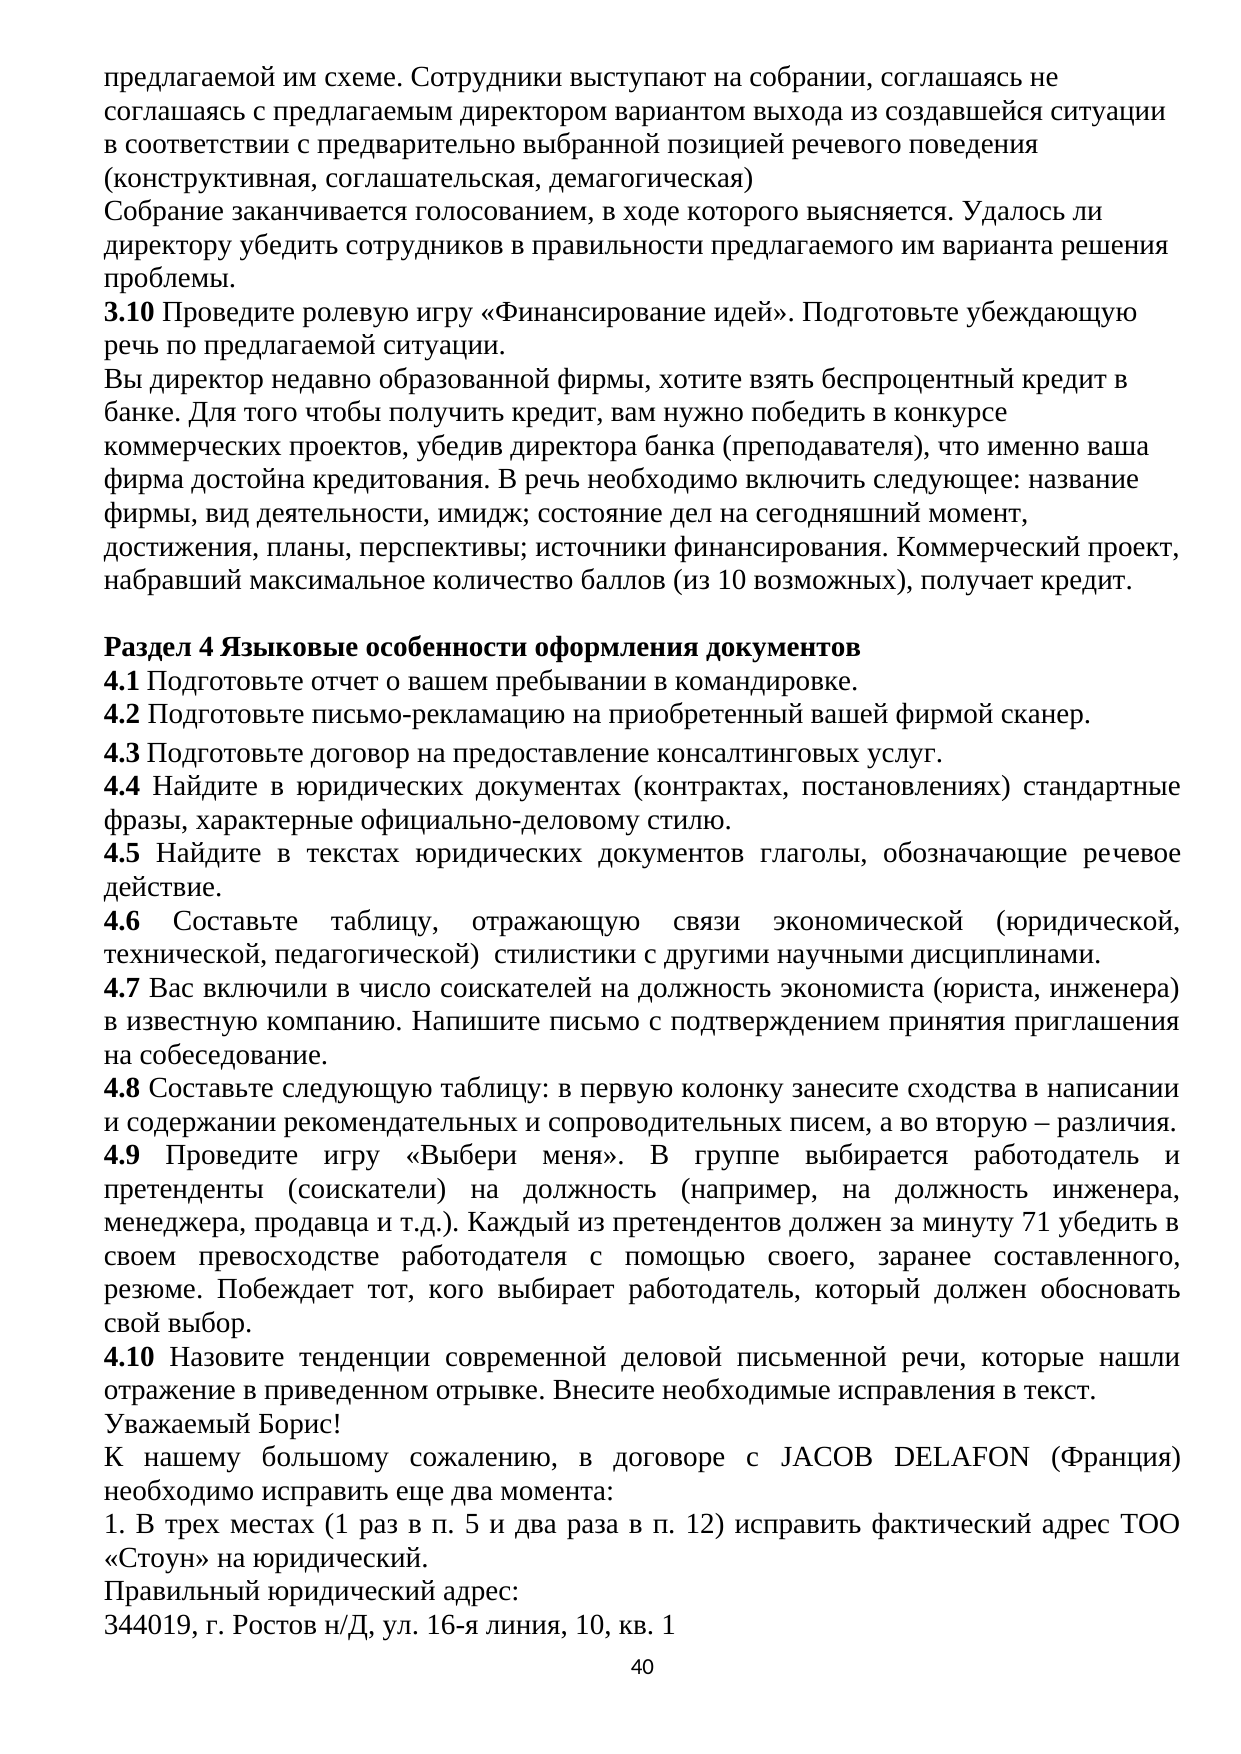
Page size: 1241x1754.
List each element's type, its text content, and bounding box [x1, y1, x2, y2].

text Уважаемый Борис! [103, 1406, 1181, 1439]
text 4.4 Найдите в юридических документах (контрактах, постановлениях) стандартные фразы, характерные официально-деловому стилю. [103, 768, 1181, 836]
text 4.3 Подготовьте договор на предоставление консалтинговых услуг. [103, 735, 1181, 768]
text 4.7 Вас включили в число соискателей на должность экономиста (юриста, инженера) в известную компанию. Напишите письмо с подтверждением принятия приглашения на собеседование. [103, 970, 1181, 1070]
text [103, 59, 1181, 193]
text Правильный юридический адрес: [103, 1573, 1181, 1607]
text 4.5 Найдите в текстах юридических документов глаголы, обозначающие речевое действие. [103, 836, 1181, 903]
text 4.10 Назовите тенденции современной деловой письменной речи, которые нашли отражение в приведенном отрывке. Внесите необходимые исправления в текст. [103, 1339, 1181, 1406]
text Раздел 4 Языковые особенности оформления документов [103, 629, 1181, 663]
text К нашему большому сожалению, в договоре с JACOB DELAFON (Франция) необходимо исправить еще два момента: [103, 1439, 1181, 1506]
text 1. В трех местах (1 раз в п. 5 и два раза в п. 12) исправить фактический адрес ТОО «Стоун» на юридический. [103, 1506, 1181, 1573]
text 4.1 Подготовьте отчет о вашем пребывании в командировке. [103, 663, 1181, 696]
text 344019, г. Ростов н/Д, ул. 16-я линия, 10, кв. 1 [103, 1607, 1181, 1641]
text Собрание заканчивается голосованием, в ходе которого выясняется. Удалось ли директору убедить сотрудников в правильности предлагаемого им варианта решения проблемы. [103, 193, 1181, 294]
text 4.2 Подготовьте письмо-рекламацию на приобретенный вашей фирмой сканер. [103, 696, 1181, 730]
text 4.9 Проведите игру «Выбери меня». В группе выбирается работодатель и претенденты (соискатели) на должность (например, на должность инженера, менеджера, продавца и т.д.). Каждый из претендентов должен за минуту 71 убедить в своем превосходстве работодателя с помощью своего, заранее составленного, резюме. Побеждает тот, кого выбирает работодатель, который должен обосновать свой выбор. [103, 1137, 1181, 1339]
text 3.10 Проведите ролевую игру «Финансирование идей». Подготовьте убеждающую речь по предлагаемой ситуации. [103, 294, 1181, 361]
text Вы директор недавно образованной фирмы, хотите взять беспроцентный кредит в банке. Для того чтобы получить кредит, вам нужно победить в конкурсе коммерческих проектов, убедив директора банка (преподавателя), что именно ваша фирма достойна кредитования. В речь необходимо включить следующее: название фирмы, вид деятельности, имидж; состояние дел на сегодняшний момент, достижения, планы, перспективы; источники финансирования. Коммерческий проект, набравший максимальное количество баллов (из 10 возможных), получает кредит. [103, 361, 1181, 596]
text 4.8 Составьте следующую таблицу: в первую колонку занесите сходства в написании и содержании рекомендательных и сопроводительных писем, а во вторую – различия. [103, 1070, 1181, 1137]
text 4.6 Составьте таблицу, отражающую связи экономической (юридической, технической, педагогической) стилистики с другими научными дисциплинами. [103, 903, 1181, 970]
